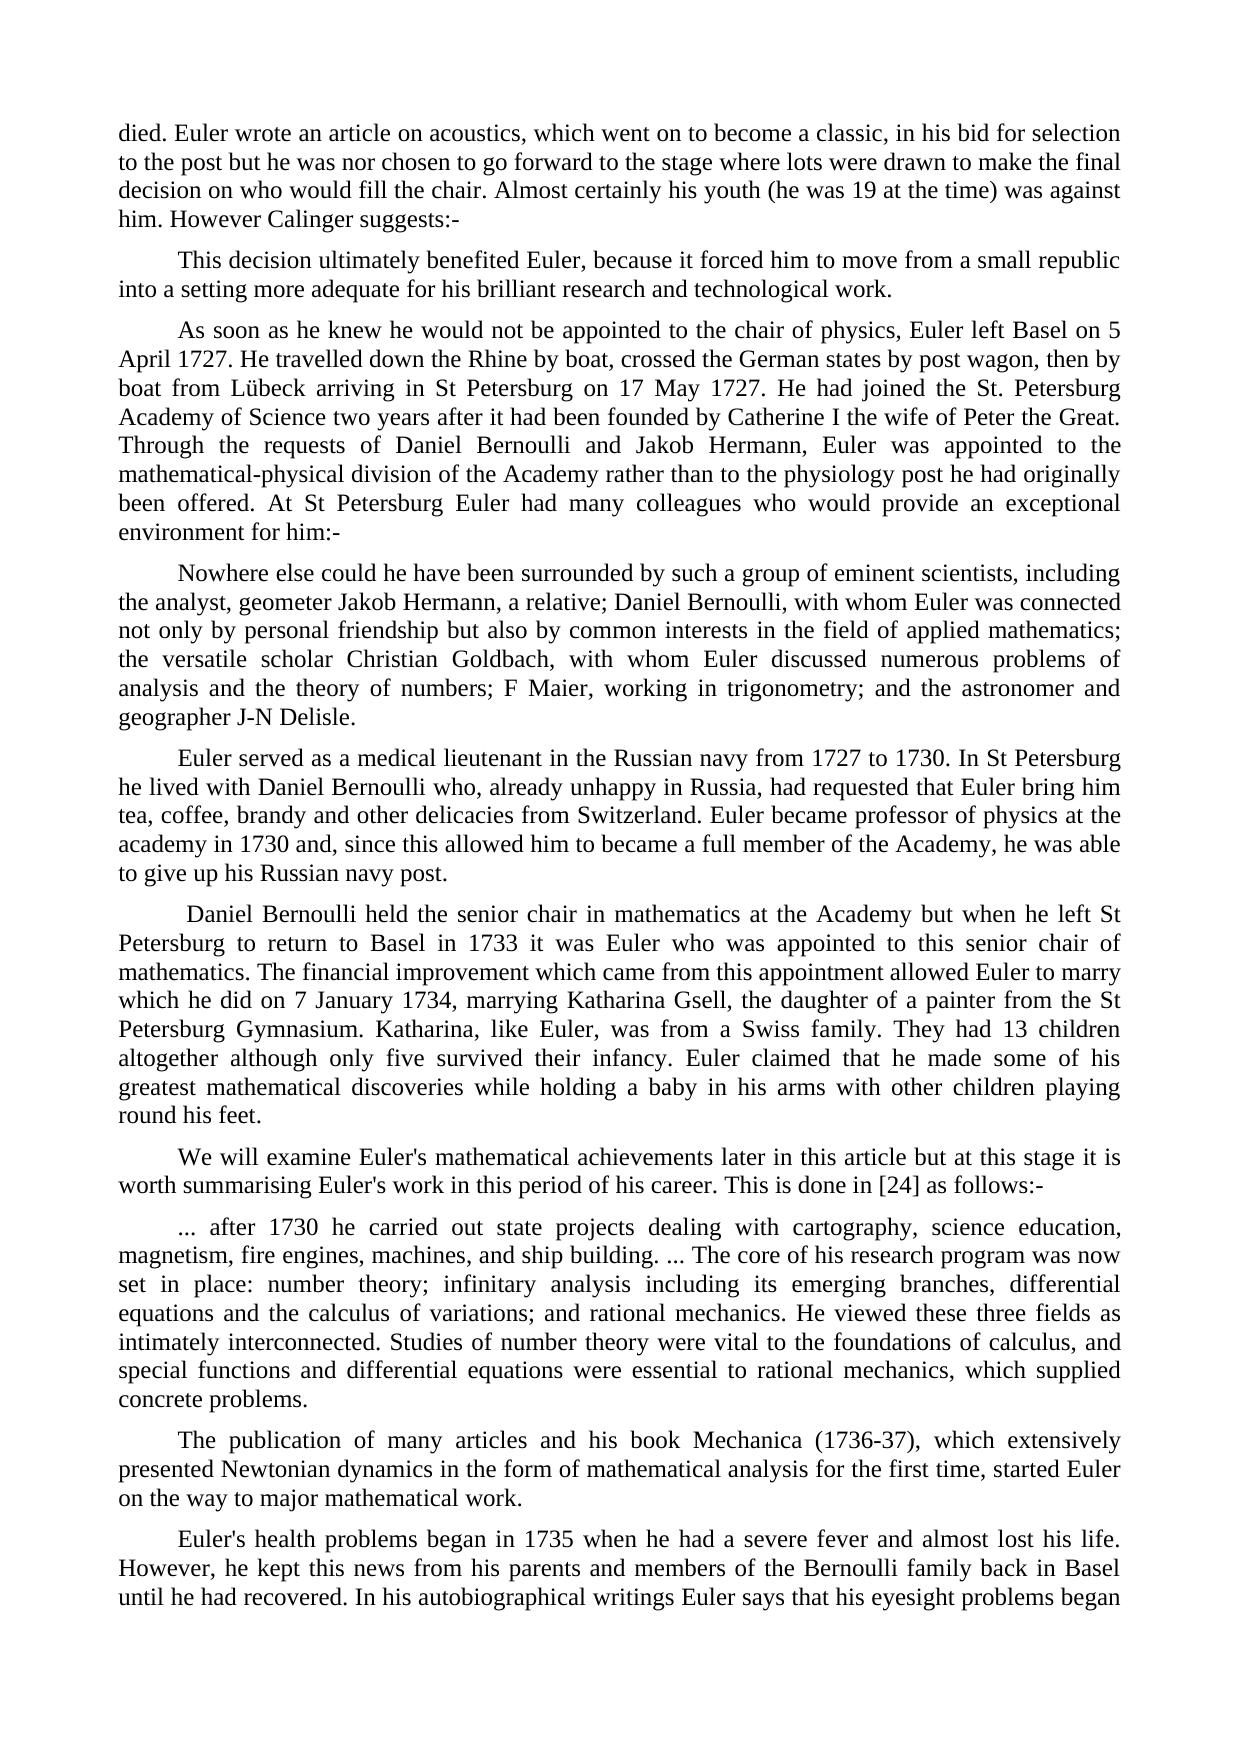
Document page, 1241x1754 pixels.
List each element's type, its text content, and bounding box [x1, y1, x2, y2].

text Daniel Bernoulli held the senior chair in mathematics at the Academy but when he left St Petersburg to return to Basel in 1733 it was Euler who was appointed to this senior chair of mathematics. The financial improvement which came from this appointment allowed Euler to marry which he did on 7 January 1734, marrying Katharina Gsell, the daughter of a painter from the St Petersburg Gymnasium. Katharina, like Euler, was from a Swiss family. They had 13 children altogether although only five survived their infancy. Euler claimed that he made some of his greatest mathematical discoveries while holding a baby in his arms with other children playing round his feet. [118, 899, 1122, 1129]
text We will examine Euler's mathematical achievements later in this article but at this stage it is worth summarising Euler's work in this period of his career. This is done in [24] as follows:- [118, 1142, 1122, 1199]
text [118, 1524, 1122, 1611]
text ... after 1730 he carried out state projects dealing with cartography, science education, magnetism, fire engines, machines, and ship building. ... The core of his research program was now set in place: number theory; infinitary analysis including its emerging branches, differential equations and the calculus of variations; and rational mechanics. He viewed these three fields as intimately interconnected. Studies of number theory were vital to the foundations of calculus, and special functions and differential equations were essential to rational mechanics, which supplied concrete problems. [118, 1212, 1122, 1413]
text Euler served as a medical lieutenant in the Russian navy from 1727 to 1730. In St Petersburg he lived with Daniel Bernoulli who, already unhappy in Russia, had requested that Euler bring him tea, coffee, brandy and other delicacies from Switzerland. Euler became professor of physics at the academy in 1730 and, since this allowed him to became a full member of the Academy, he was able to give up his Russian navy post. [118, 743, 1122, 887]
text Nowhere else could he have been surrounded by such a group of eminent scientists, including the analyst, geometer Jakob Hermann, a relative; Daniel Bernoulli, with whom Euler was connected not only by personal friendship but also by common interests in the field of applied mathematics; the versatile scholar Christian Goldbach, with whom Euler discussed numerous problems of analysis and the theory of numbers; F Maier, working in trigonometry; and the astronomer and geographer J-N Delisle. [118, 558, 1122, 731]
text This decision ultimately benefited Euler, because it forced him to move from a small republic into a setting more adequate for his brilliant research and technological work. [118, 246, 1122, 303]
text As soon as he knew he would not be appointed to the chair of physics, Euler left Basel on 5 April 1727. He travelled down the Rhine by boat, crossed the German states by post wagon, then by boat from Lübeck arriving in St Petersburg on 17 May 1727. He had joined the St. Petersburg Academy of Science two years after it had been founded by Catherine I the wife of Peter the Great. Through the requests of Daniel Bernoulli and Jakob Hermann, Euler was appointed to the mathematical-physical division of the Academy rather than to the physiology post he had originally been offered. At St Petersburg Euler had many colleagues who would provide an exceptional environment for him:- [118, 316, 1122, 546]
text The publication of many articles and his book Mechanica (1736-37), which extensively presented Newtonian dynamics in the form of mathematical analysis for the first time, started Euler on the way to major mathematical work. [118, 1426, 1122, 1512]
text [118, 118, 1122, 233]
